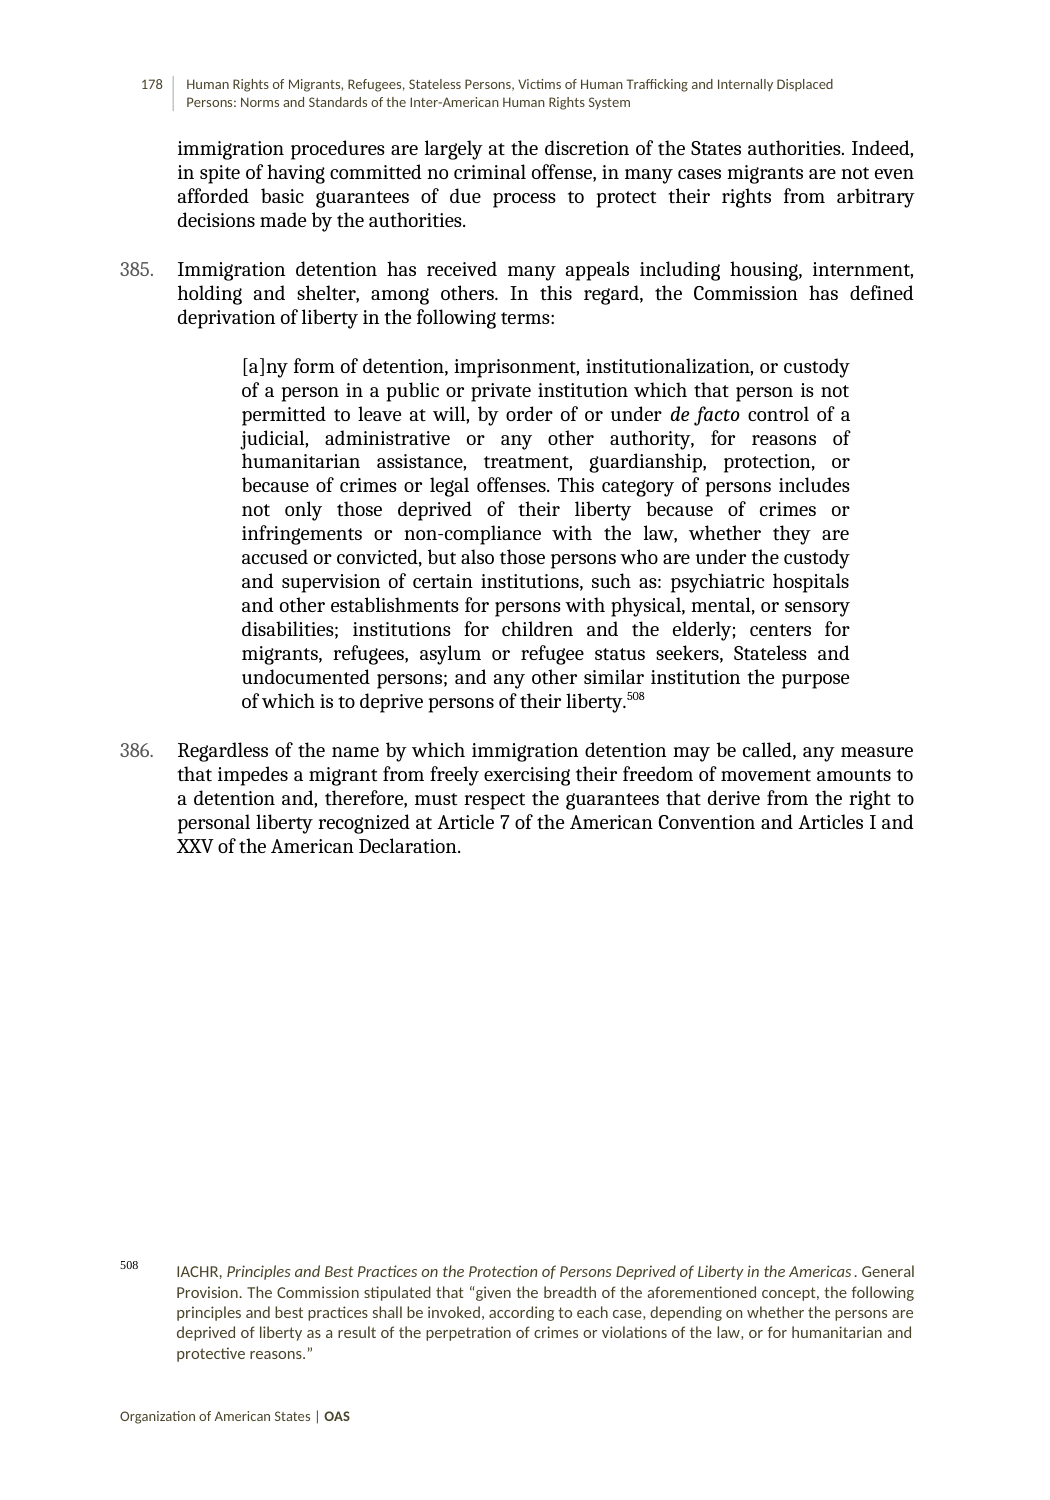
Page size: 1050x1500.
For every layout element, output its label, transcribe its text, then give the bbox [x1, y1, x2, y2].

text [a]ny form of detention, imprisonment, institutionalization, or custody of a person in a public or private institution which that person is not permitted to leave at will, by order of or under de facto control of a judicial, administrative or any other authority, for reasons of humanitarian assistance, treatment, guardianship, protection, or because of crimes or legal offenses. This category of persons includes not only those deprived of their liberty because of crimes or infringements or non-compliance with the law, whether they are accused or convicted, but also those persons who are under the custody and supervision of certain institutions, such as: psychiatric hospitals and other establishments for persons with physical, mental, or sensory disabilities; institutions for children and the elderly; centers for migrants, refugees, asylum or refugee status seekers, Stateless and undocumented persons; and any other similar institution the purpose of which is to deprive persons of their liberty. [241, 354, 851, 714]
text Regardless of the name by which immigration detention may be called, any measure that impedes a migrant from freely exercising their freedom of movement amounts to a detention and, therefore, must respect the guarantees that derive from the right to personal liberty recognized at Article 7 of the American Convention and Articles I and XXV of the American Declaration. [120, 739, 915, 858]
text Immigration detention has received many appeals including housing, internment, holding and shelter, among others. In this regard, the Commission has defined deprivation of liberty in the following terms: [120, 257, 915, 329]
